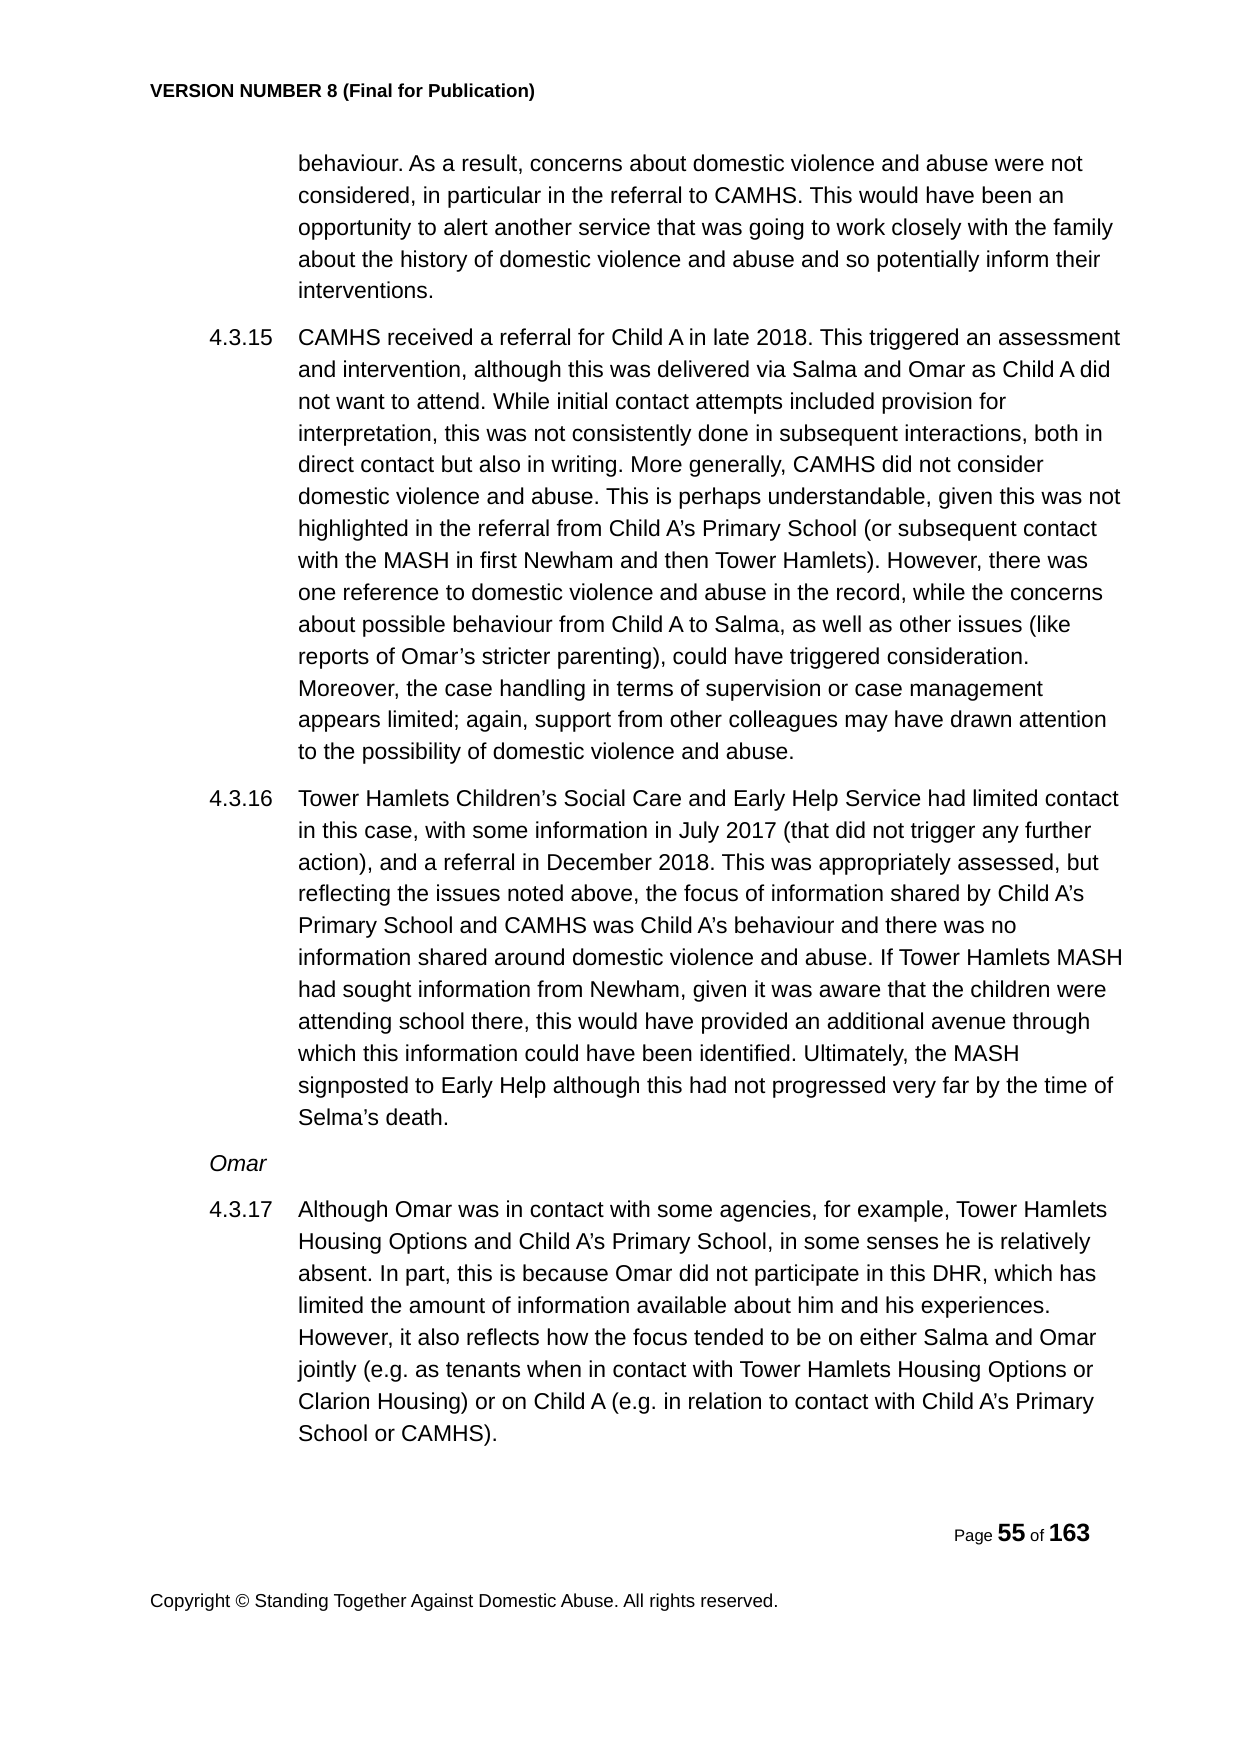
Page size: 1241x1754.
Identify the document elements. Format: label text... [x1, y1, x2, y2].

text Omar [209, 1150, 1126, 1176]
list Although Omar was in contact with some agencies, for example, Tower Hamlets Housing Options and Child A’s Primary School, in some senses he is relatively absent. In part, this is because Omar did not participate in this DHR, which has limited the amount of information available about him and his experiences. However, it also reflects how the focus tended to be on either Salma and Omar jointly (e.g. as tenants when in contact with Tower Hamlets Housing Options or Clarion Housing) or on Child A (e.g. in relation to contact with Child A’s Primary School or CAMHS). [209, 1196, 1126, 1446]
list Tower Hamlets Children’s Social Care and Early Help Service had limited contact in this case, with some information in July 2017 (that did not trigger any further action), and a referral in December 2018. This was appropriately assessed, but reflecting the issues noted above, the focus of information shared by Child A’s Primary School and CAMHS was Child A’s behaviour and there was no information shared around domestic violence and abuse. If Tower Hamlets MASH had sought information from Newham, given it was aware that the children were attending school there, this would have provided an additional avenue through which this information could have been identified. Ultimately, the MASH signposted to Early Help although this had not progressed very far by the time of Selma’s death. [209, 785, 1126, 1130]
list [209, 150, 1126, 304]
list CAMHS received a referral for Child A in late 2018. This triggered an assessment and intervention, although this was delivered via Salma and Omar as Child A did not want to attend. While initial contact attempts included provision for interpretation, this was not consistently done in subsequent interactions, both in direct contact but also in writing. More generally, CAMHS did not consider domestic violence and abuse. This is perhaps understandable, given this was not highlighted in the referral from Child A’s Primary School (or subsequent contact with the MASH in first Newham and then Tower Hamlets). However, there was one reference to domestic violence and abuse in the record, while the concerns about possible behaviour from Child A to Salma, as well as other issues (like reports of Omar’s stricter parenting), could have triggered consideration. Moreover, the case handling in terms of supervision or case management appears limited; again, support from other colleagues may have drawn attention to the possibility of domestic violence and abuse. [209, 324, 1126, 765]
